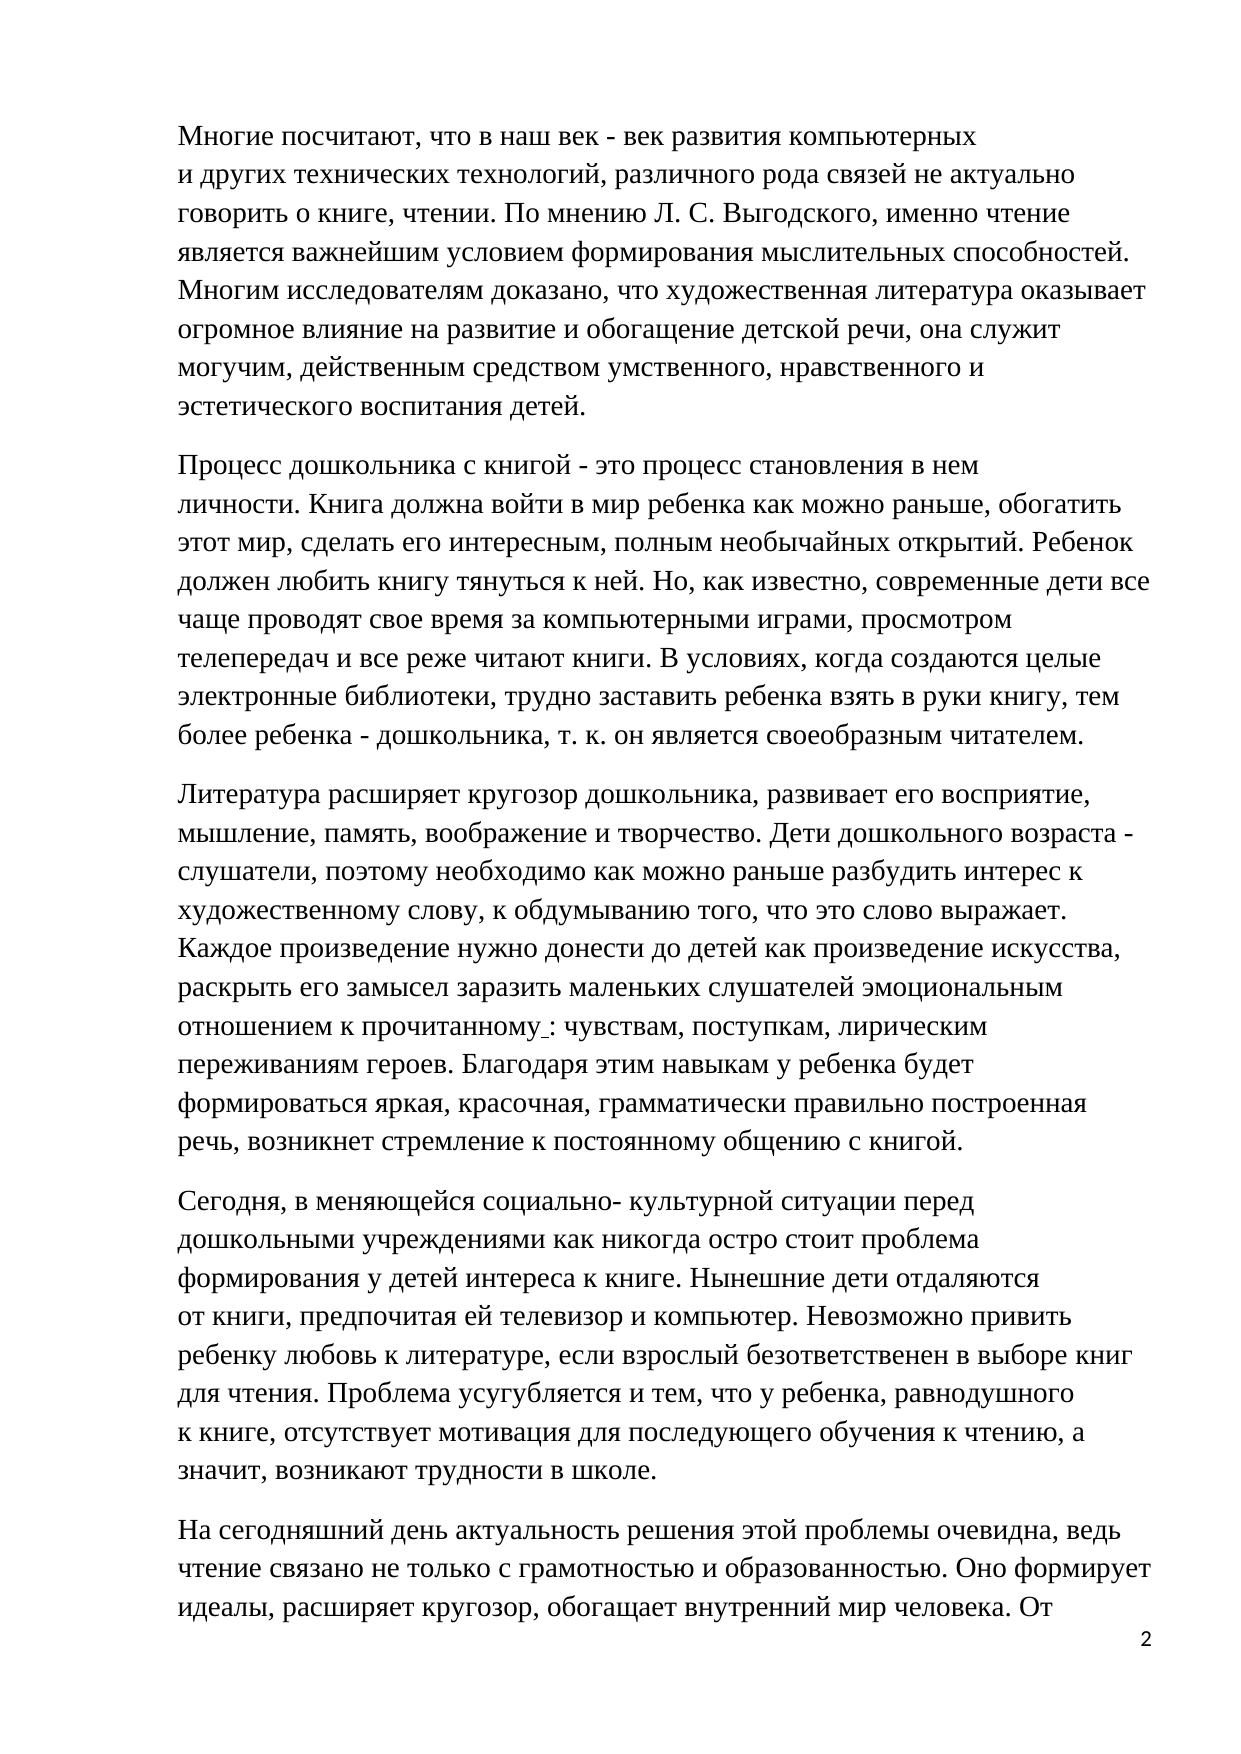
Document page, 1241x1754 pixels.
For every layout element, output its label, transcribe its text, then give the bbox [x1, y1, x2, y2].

text Многие посчитают, что в наш век - век развития компьютерных и других технических технологий, различного рода связей не актуально говорить о книге, чтении. По мнению Л. С. Выгодского, именно чтение является важнейшим условием формирования мыслительных способностей. Многим исследователям доказано, что художественная литература оказывает огромное влияние на развитие и обогащение детской речи, она служит могучим, действенным средством умственного, нравственного и эстетического воспитания детей. [177, 118, 1152, 421]
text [177, 1512, 1152, 1622]
text Процесс дошкольника с книгой - это процесс становления в нем личности. Книга должна войти в мир ребенка как можно раньше, обогатить этот мир, сделать его интересным, полным необычайных открытий. Ребенок должен любить книгу тянуться к ней. Но, как известно, современные дети все чаще проводят свое время за компьютерными играми, просмотром телепередач и все реже читают книги. В условиях, когда создаются целые электронные библиотеки, трудно заставить ребенка взять в руки книгу, тем более ребенка - дошкольника, т. к. он является своеобразным читателем. [177, 447, 1152, 751]
text Литература расширяет кругозор дошкольника, развивает его восприятие, мышление, память, воображение и творчество. Дети дошкольного возраста - слушатели, поэтому необходимо как можно раньше разбудить интерес к художественному слову, к обдумыванию того, что это слово выражает. Каждое произведение нужно донести до детей как произведение искусства, раскрыть его замысел заразить маленьких слушателей эмоциональным отношением к прочитанному : чувствам, поступкам, лирическим переживаниям героев. Благодаря этим навыкам у ребенка будет формироваться яркая, красочная, грамматически правильно построенная речь, возникнет стремление к постоянному общению с книгой. [177, 776, 1152, 1157]
text Сегодня, в меняющейся социально- культурной ситуации перед дошкольными учреждениями как никогда остро стоит проблема формирования у детей интереса к книге. Нынешние дети отдаляются от книги, предпочитая ей телевизор и компьютер. Невозможно привить ребенку любовь к литературе, если взрослый безответственен в выборе книг для чтения. Проблема усугубляется и тем, что у ребенка, равнодушного к книге, отсутствует мотивация для последующего обучения к чтению, а значит, возникают трудности в школе. [177, 1183, 1152, 1486]
